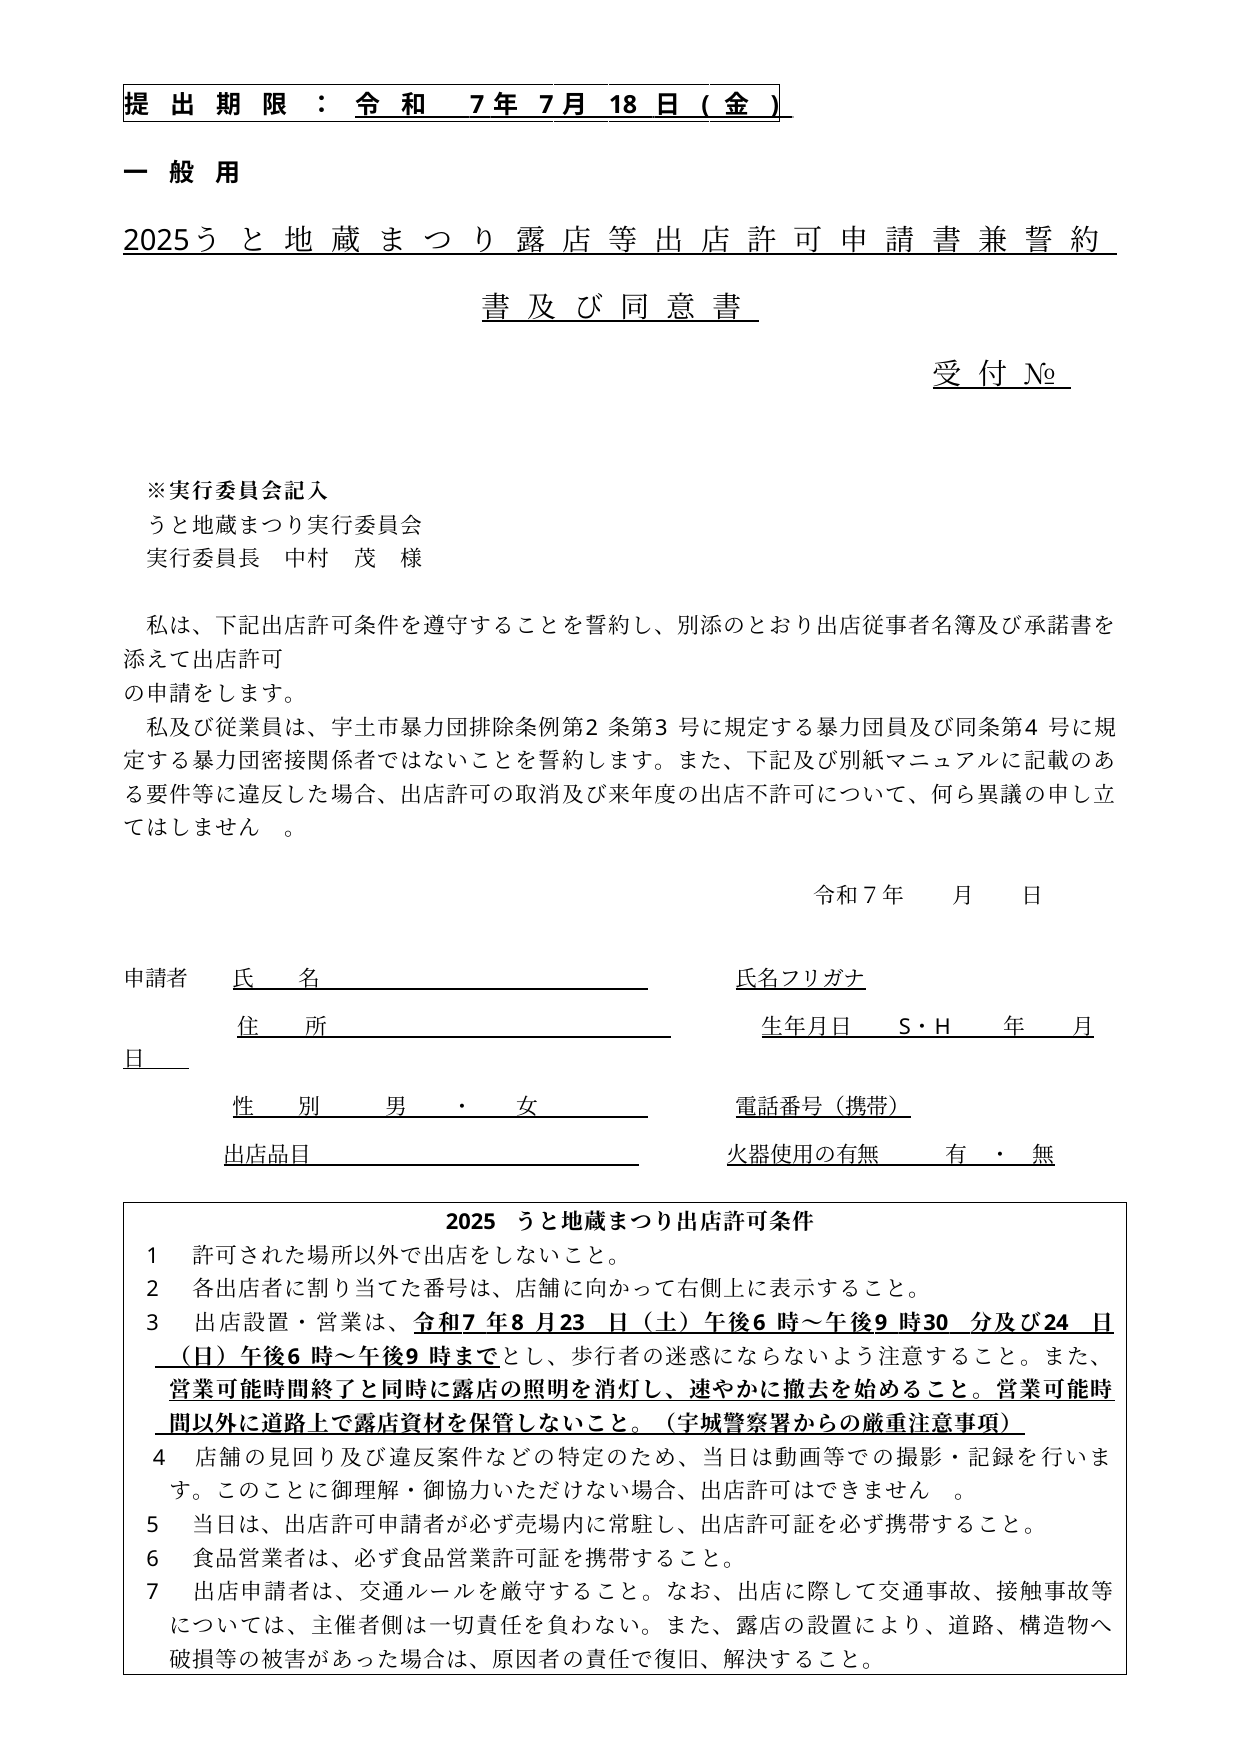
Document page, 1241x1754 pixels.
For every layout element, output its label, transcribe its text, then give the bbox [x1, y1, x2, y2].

text 提出期限：令和7年7月18日(金) 一般用 [123, 69, 1117, 204]
text 私及び従業員は、宇土市暴力団排除条例第2条第3号に規定する暴力団員及び同条第4号に規定する暴力団密接関係者ではないことを誓約します。また、下記及び別紙マニュアルに記載のある要件等に違反した場合、出店許可の取消及び来年度の出店不許可について、何ら異議の申し立てはしません。 [122, 709, 1117, 843]
text ※実行委員会記入 [69, 406, 1117, 507]
text 令和７年 月 日 [123, 877, 1044, 911]
text 受付№ [123, 338, 1117, 406]
text 申請者 氏 名 氏名フリガナ [123, 961, 1131, 992]
text の申請をします。 [123, 675, 1117, 709]
text 実行委員長 中村 茂 様 [109, 540, 1117, 574]
text うと地蔵まつり実行委員会 [119, 507, 1117, 540]
text 2025うと地蔵まつり露店等出店許可申請書兼誓約書及び同意書 [123, 204, 1117, 253]
text 出店品目 火器使用の有無 有 ・ 無 [123, 1137, 1094, 1169]
text 住 所 生年月日 S・H 年 月 日 [123, 1009, 1094, 1072]
text 2025うと地蔵まつり露店等出店許可申請書兼誓約書及び同意書 [123, 255, 1117, 338]
text 性 別 男 ・ 女 電話番号（携帯） [123, 1089, 1094, 1120]
text 私は、下記出店許可条件を遵守することを誓約し、別添のとおり出店従事者名簿及び承諾書を添えて出店許可 [62, 608, 1117, 675]
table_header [124, 1203, 1126, 1674]
